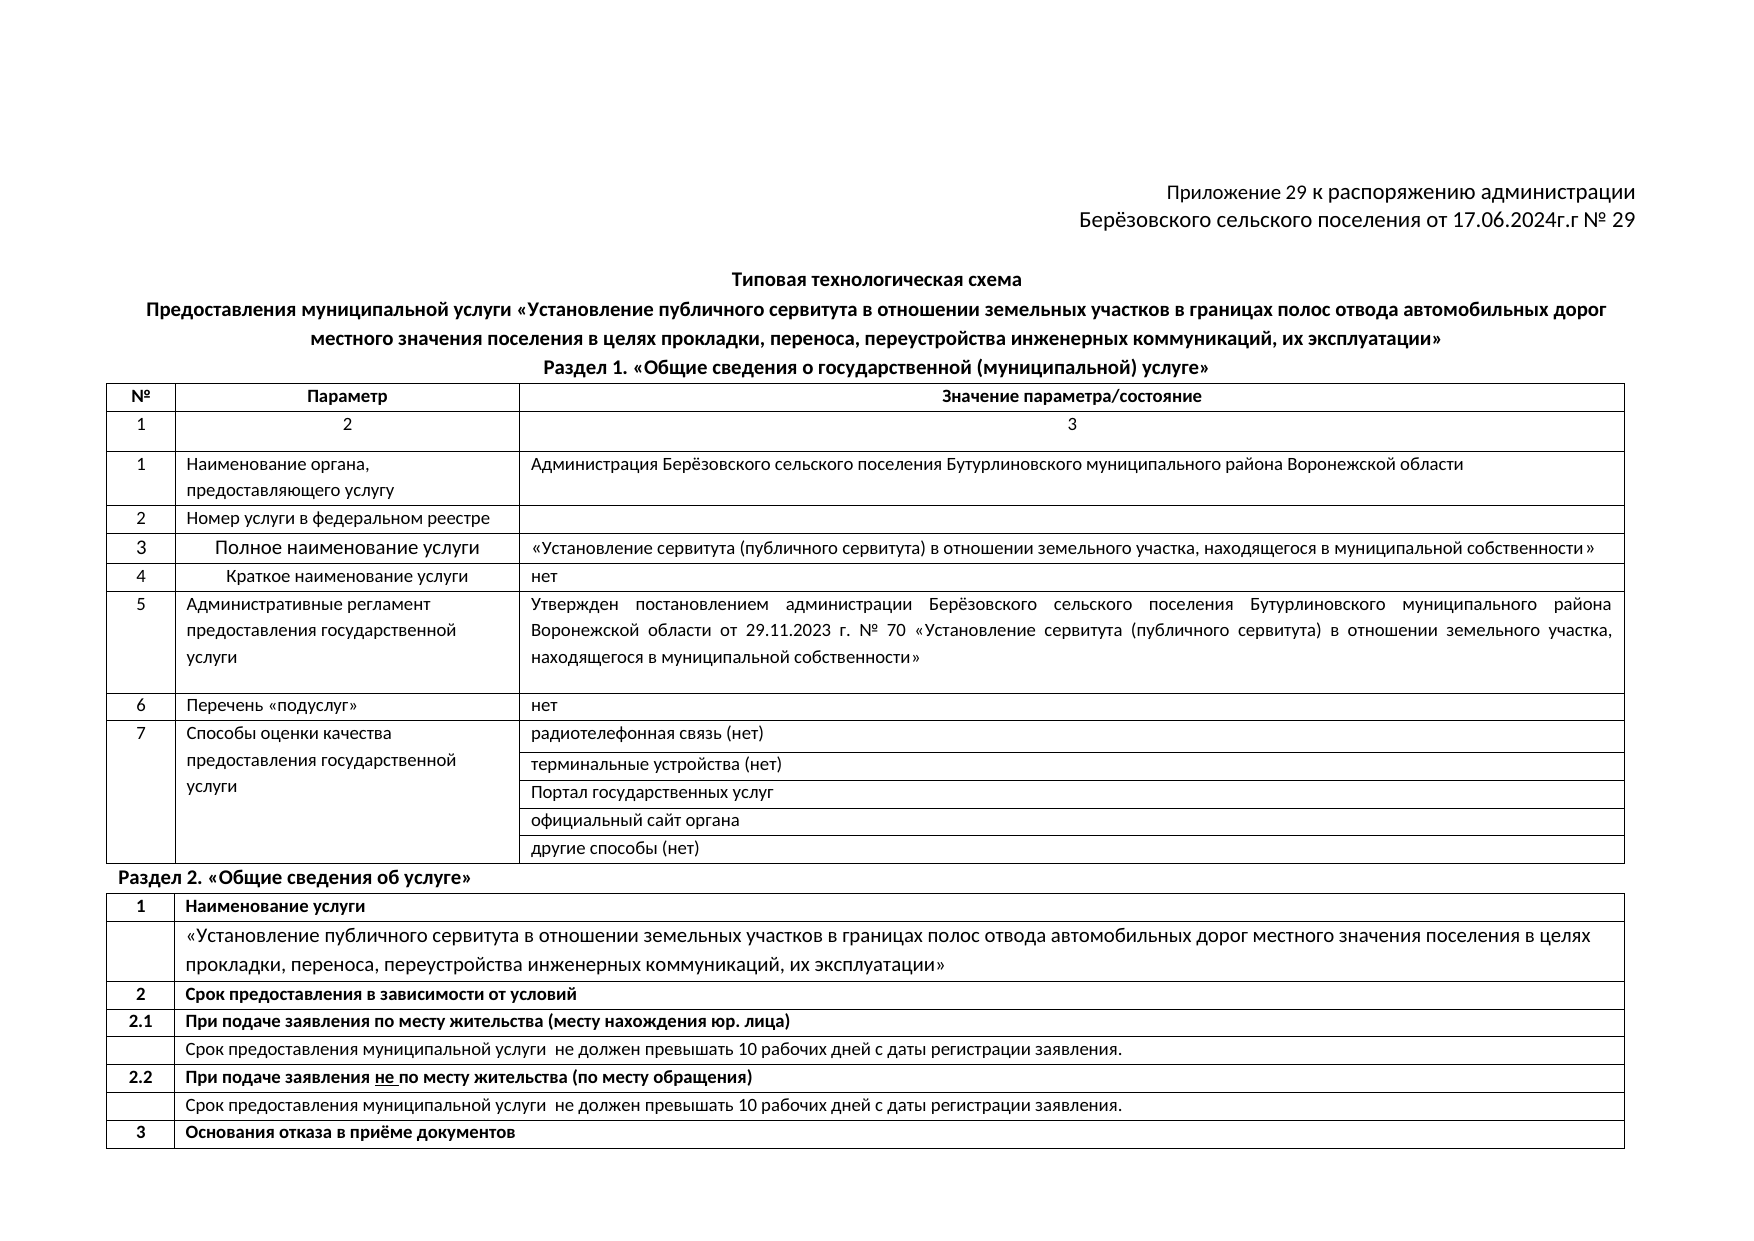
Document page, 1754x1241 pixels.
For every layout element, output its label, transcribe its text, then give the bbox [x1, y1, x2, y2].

table_cell Наименование органа, предоставляющего услугу [176, 452, 519, 505]
table_header № [107, 384, 175, 411]
table_cell 5 [107, 592, 175, 692]
table_cell другие способы (нет) [520, 836, 1624, 863]
table_cell Основания отказа в приёме документов [175, 1121, 1624, 1147]
table_cell нет [520, 564, 1624, 591]
table_cell «Установление сервитута (публичного сервитута) в отношении земельного участка, находящегося в муниципальной собственности» [520, 534, 1624, 563]
table_cell Административные регламент предоставления государственной услуги [176, 592, 519, 692]
table_cell При подаче заявления по месту жительства (месту нахождения юр. лица) [175, 1010, 1624, 1036]
text Берёзовского сельского поселения от 17.06.2024г.г № 29 [118, 205, 1636, 233]
text Приложение 29 к распоряжению администрации [118, 177, 1636, 205]
table_cell [520, 506, 1624, 533]
table_header Значение параметра/состояние [520, 384, 1624, 411]
table_cell 2 [176, 412, 519, 451]
text Раздел 2. «Общие сведения об услуге» [118, 864, 1636, 889]
table_cell Номер услуги в федеральном реестре [176, 506, 519, 533]
table_header Параметр [176, 384, 519, 411]
table_cell 2 [107, 506, 175, 533]
table_cell 2.2 [107, 1065, 174, 1092]
table_cell нет [520, 694, 1624, 720]
table_cell [107, 1037, 174, 1064]
table_cell 3 [107, 1121, 174, 1147]
table_cell Способы оценки качества предоставления государственной услуги [176, 721, 519, 863]
table_cell 7 [107, 721, 175, 863]
table_cell Срок предоставления в зависимости от условий [175, 982, 1624, 1008]
table_cell [107, 922, 174, 981]
table_cell Срок предоставления муниципальной услуги не должен превышать 10 рабочих дней с даты регистрации заявления. [175, 1037, 1624, 1064]
table_cell официальный сайт органа [520, 809, 1624, 835]
table_cell Администрация Берёзовского сельского поселения Бутурлиновского муниципального района Воронежской области [520, 452, 1624, 505]
table_cell Портал государственных услуг [520, 781, 1624, 807]
table_cell Краткое наименование услуги [176, 564, 519, 591]
table_cell 3 [107, 534, 175, 563]
table_cell 1 [107, 452, 175, 505]
table_cell «Установление публичного сервитута в отношении земельных участков в границах полос отвода автомобильных дорог местного значения поселения в целях прокладки, переноса, переустройства инженерных коммуникаций, их эксплуатации» [175, 922, 1624, 981]
table_cell Полное наименование услуги [176, 534, 519, 563]
table_cell 3 [520, 412, 1624, 451]
table_cell Утвержден постановлением администрации Берёзовского сельского поселения Бутурлиновского муниципального района Воронежской области от 29.11.2023 г. № 70 «Установление сервитута (публичного сервитута) в отношении земельного участка, находящегося в муниципальной собственности» [520, 592, 1624, 692]
table_cell 6 [107, 694, 175, 720]
table_cell 4 [107, 564, 175, 591]
table_cell Срок предоставления муниципальной услуги не должен превышать 10 рабочих дней с даты регистрации заявления. [175, 1093, 1624, 1120]
text Типовая технологическая схема [118, 267, 1636, 292]
text Предоставления муниципальной услуги «Установление публичного сервитута в отношении земельных участков в границах полос отвода автомобильных дорог местного значения поселения в целях прокладки, переноса, переустройства инженерных коммуникаций, их эксплуатации» [118, 296, 1636, 350]
table_cell 2 [107, 982, 174, 1008]
table_cell терминальные устройства (нет) [520, 753, 1624, 780]
table_cell 1 [107, 412, 175, 451]
table_cell При подаче заявления не по месту жительства (по месту обращения) [175, 1065, 1624, 1092]
table_cell [107, 1093, 174, 1120]
table_header Наименование услуги [175, 894, 1624, 921]
table_cell 2.1 [107, 1010, 174, 1036]
table_cell Перечень «подуслуг» [176, 694, 519, 720]
text Раздел 1. «Общие сведения о государственной (муниципальной) услуге» [118, 354, 1636, 379]
table_header 1 [107, 894, 174, 921]
table_cell радиотелефонная связь (нет) [520, 721, 1624, 752]
